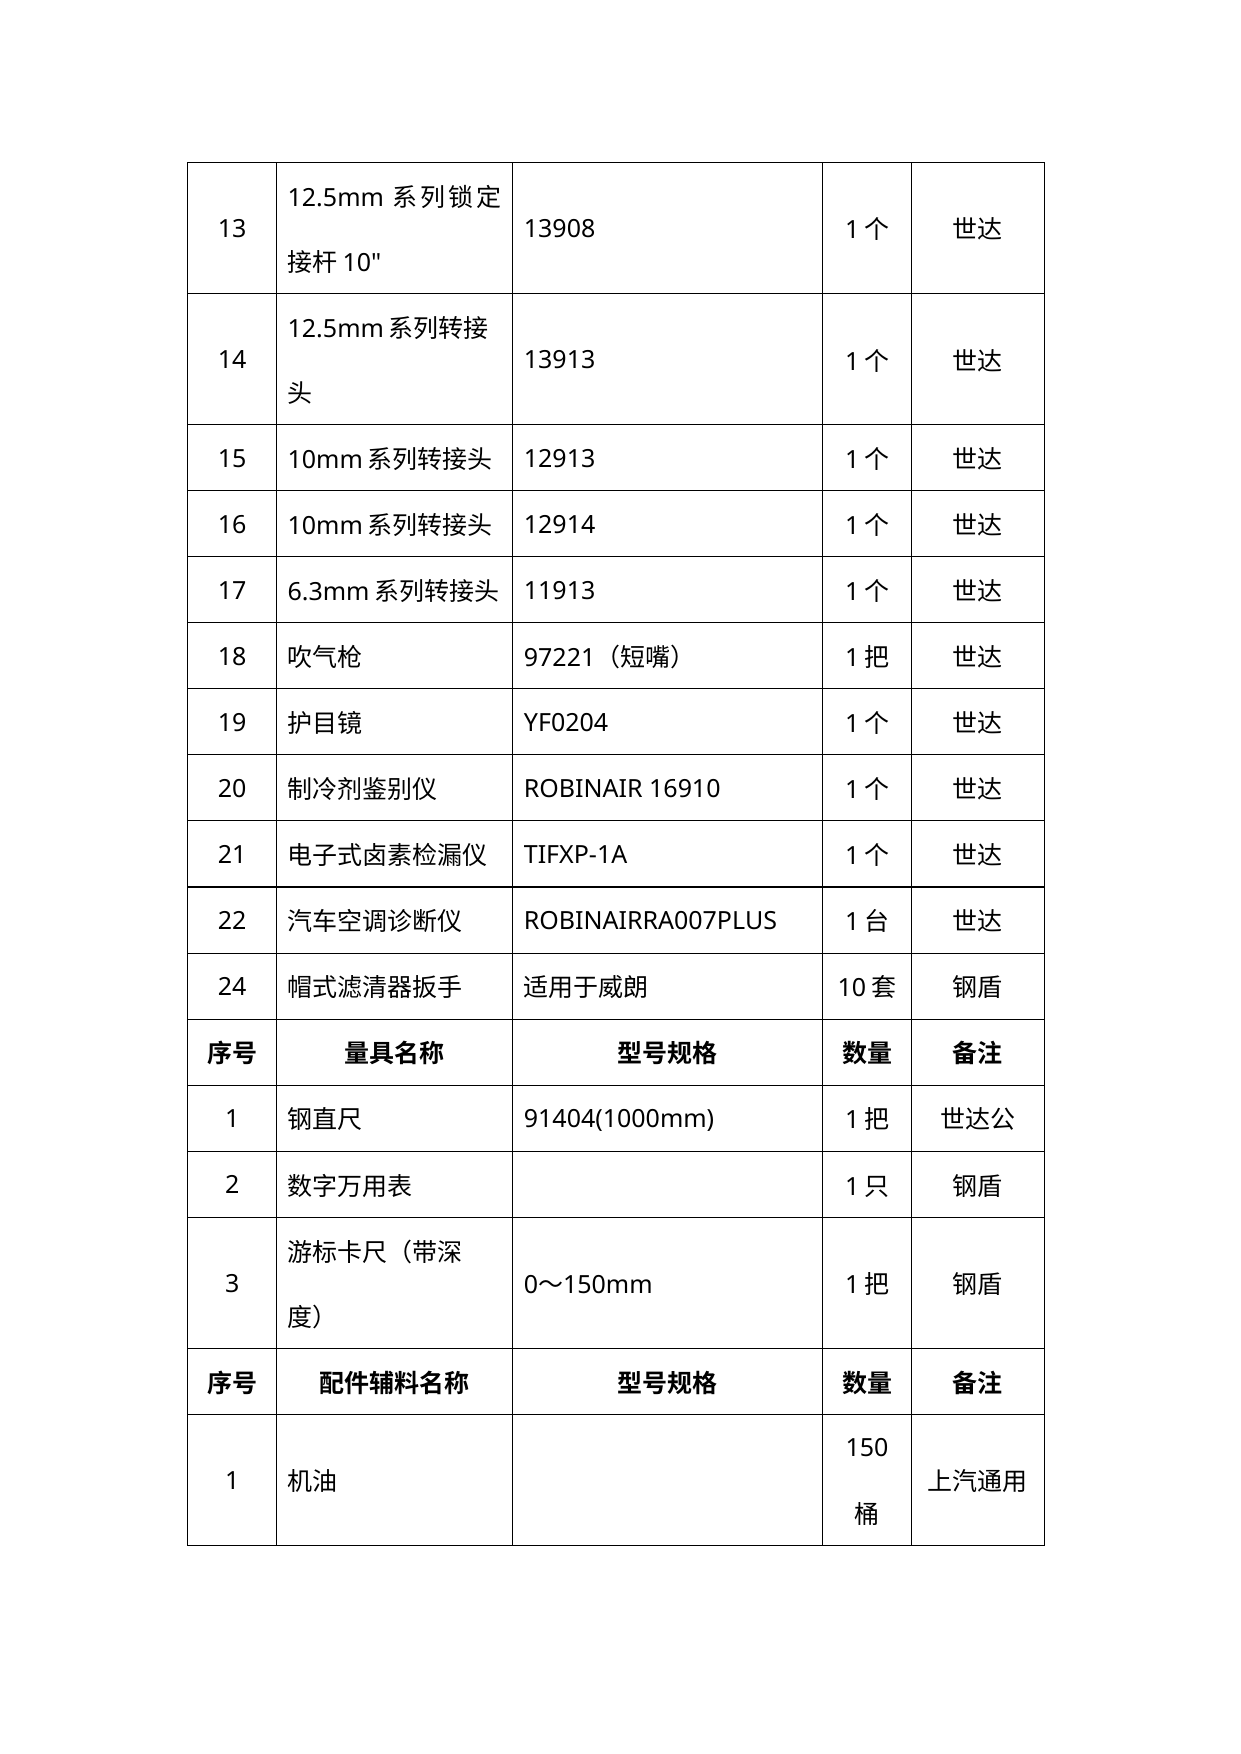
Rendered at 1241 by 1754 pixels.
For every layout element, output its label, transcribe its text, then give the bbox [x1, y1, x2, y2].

table_cell 世达 [912, 425, 1044, 490]
table_cell [513, 1415, 822, 1545]
table_cell 15 [188, 425, 276, 490]
table_cell 适用于威朗 [513, 954, 822, 1018]
table_cell 世达 [912, 491, 1044, 556]
table_cell 19 [188, 689, 276, 754]
table_cell 汽车空调诊断仪 [277, 888, 512, 952]
table_cell 12913 [513, 425, 822, 490]
table_cell 1个 [823, 755, 911, 820]
table_cell 13913 [513, 294, 822, 424]
table_cell 14 [188, 294, 276, 424]
table_cell 世达 [912, 294, 1044, 424]
table_cell 机油 [277, 1415, 512, 1545]
table_cell 数量 [823, 1349, 911, 1414]
table_cell 型号规格 [513, 1020, 822, 1084]
table_cell 钢盾 [912, 1218, 1044, 1348]
table_cell 吹气枪 [277, 623, 512, 688]
table_cell 13908 [513, 163, 822, 293]
table_cell YF0204 [513, 689, 822, 754]
table_cell 12914 [513, 491, 822, 556]
table_cell 世达 [912, 163, 1044, 293]
table_cell 型号规格 [513, 1349, 822, 1414]
table_cell 游标卡尺（带深度） [277, 1218, 512, 1348]
table_cell 150桶 [823, 1415, 911, 1545]
table_cell 2 [188, 1152, 276, 1217]
table_cell 20 [188, 755, 276, 820]
table_cell 数量 [823, 1020, 911, 1084]
table_cell 钢盾 [912, 1152, 1044, 1217]
table_cell 1个 [823, 491, 911, 556]
table_cell 护目镜 [277, 689, 512, 754]
table_cell 17 [188, 557, 276, 622]
table_cell 上汽通用 [912, 1415, 1044, 1545]
table_cell 21 [188, 821, 276, 886]
table_cell TIFXP-1A [513, 821, 822, 886]
table_cell 电子式卤素检漏仪 [277, 821, 512, 886]
table_cell ROBINAIRRA007PLUS [513, 888, 822, 952]
table_cell 91404(1000mm) [513, 1086, 822, 1151]
table_cell 24 [188, 954, 276, 1018]
table_cell 13 [188, 163, 276, 293]
table_cell 1 [188, 1415, 276, 1545]
table_cell 10mm系列转接头 [277, 425, 512, 490]
table_cell 钢直尺 [277, 1086, 512, 1151]
table_cell ROBINAIR 16910 [513, 755, 822, 820]
table_cell 10套 [823, 954, 911, 1018]
table_cell 1把 [823, 623, 911, 688]
table_cell 序号 [188, 1020, 276, 1084]
table_cell 22 [188, 888, 276, 952]
table_cell 0～150mm [513, 1218, 822, 1348]
table_cell 97221（短嘴） [513, 623, 822, 688]
table_cell [513, 1152, 822, 1217]
table_cell 备注 [912, 1349, 1044, 1414]
table_cell 世达 [912, 755, 1044, 820]
table_cell 世达 [912, 623, 1044, 688]
table_cell 世达 [912, 557, 1044, 622]
table_cell 1个 [823, 689, 911, 754]
table_cell 世达 [912, 689, 1044, 754]
table_cell 1个 [823, 425, 911, 490]
table_cell 序号 [188, 1349, 276, 1414]
table_cell 18 [188, 623, 276, 688]
table_cell 6.3mm系列转接头 [277, 557, 512, 622]
table_cell 世达公 [912, 1086, 1044, 1151]
table_cell 10mm系列转接头 [277, 491, 512, 556]
table_cell 1个 [823, 294, 911, 424]
table_cell 11913 [513, 557, 822, 622]
table_cell 1台 [823, 888, 911, 952]
table_cell 12.5mm系列锁定接杆10" [277, 163, 512, 293]
table_cell 备注 [912, 1020, 1044, 1084]
table_cell 1把 [823, 1086, 911, 1151]
table_cell 1个 [823, 821, 911, 886]
table_cell 1个 [823, 163, 911, 293]
table_cell 制冷剂鉴别仪 [277, 755, 512, 820]
table_cell 3 [188, 1218, 276, 1348]
table_cell 配件辅料名称 [277, 1349, 512, 1414]
table_cell 世达 [912, 821, 1044, 886]
table_cell 1把 [823, 1218, 911, 1348]
table_cell 1 [188, 1086, 276, 1151]
table_cell 世达 [912, 888, 1044, 952]
table_cell 量具名称 [277, 1020, 512, 1084]
table_cell 数字万用表 [277, 1152, 512, 1217]
table_cell 1只 [823, 1152, 911, 1217]
table_cell 帽式滤清器扳手 [277, 954, 512, 1018]
table_cell 钢盾 [912, 954, 1044, 1018]
table_cell 16 [188, 491, 276, 556]
table_cell 12.5mm系列转接头 [277, 294, 512, 424]
table_cell 1个 [823, 557, 911, 622]
